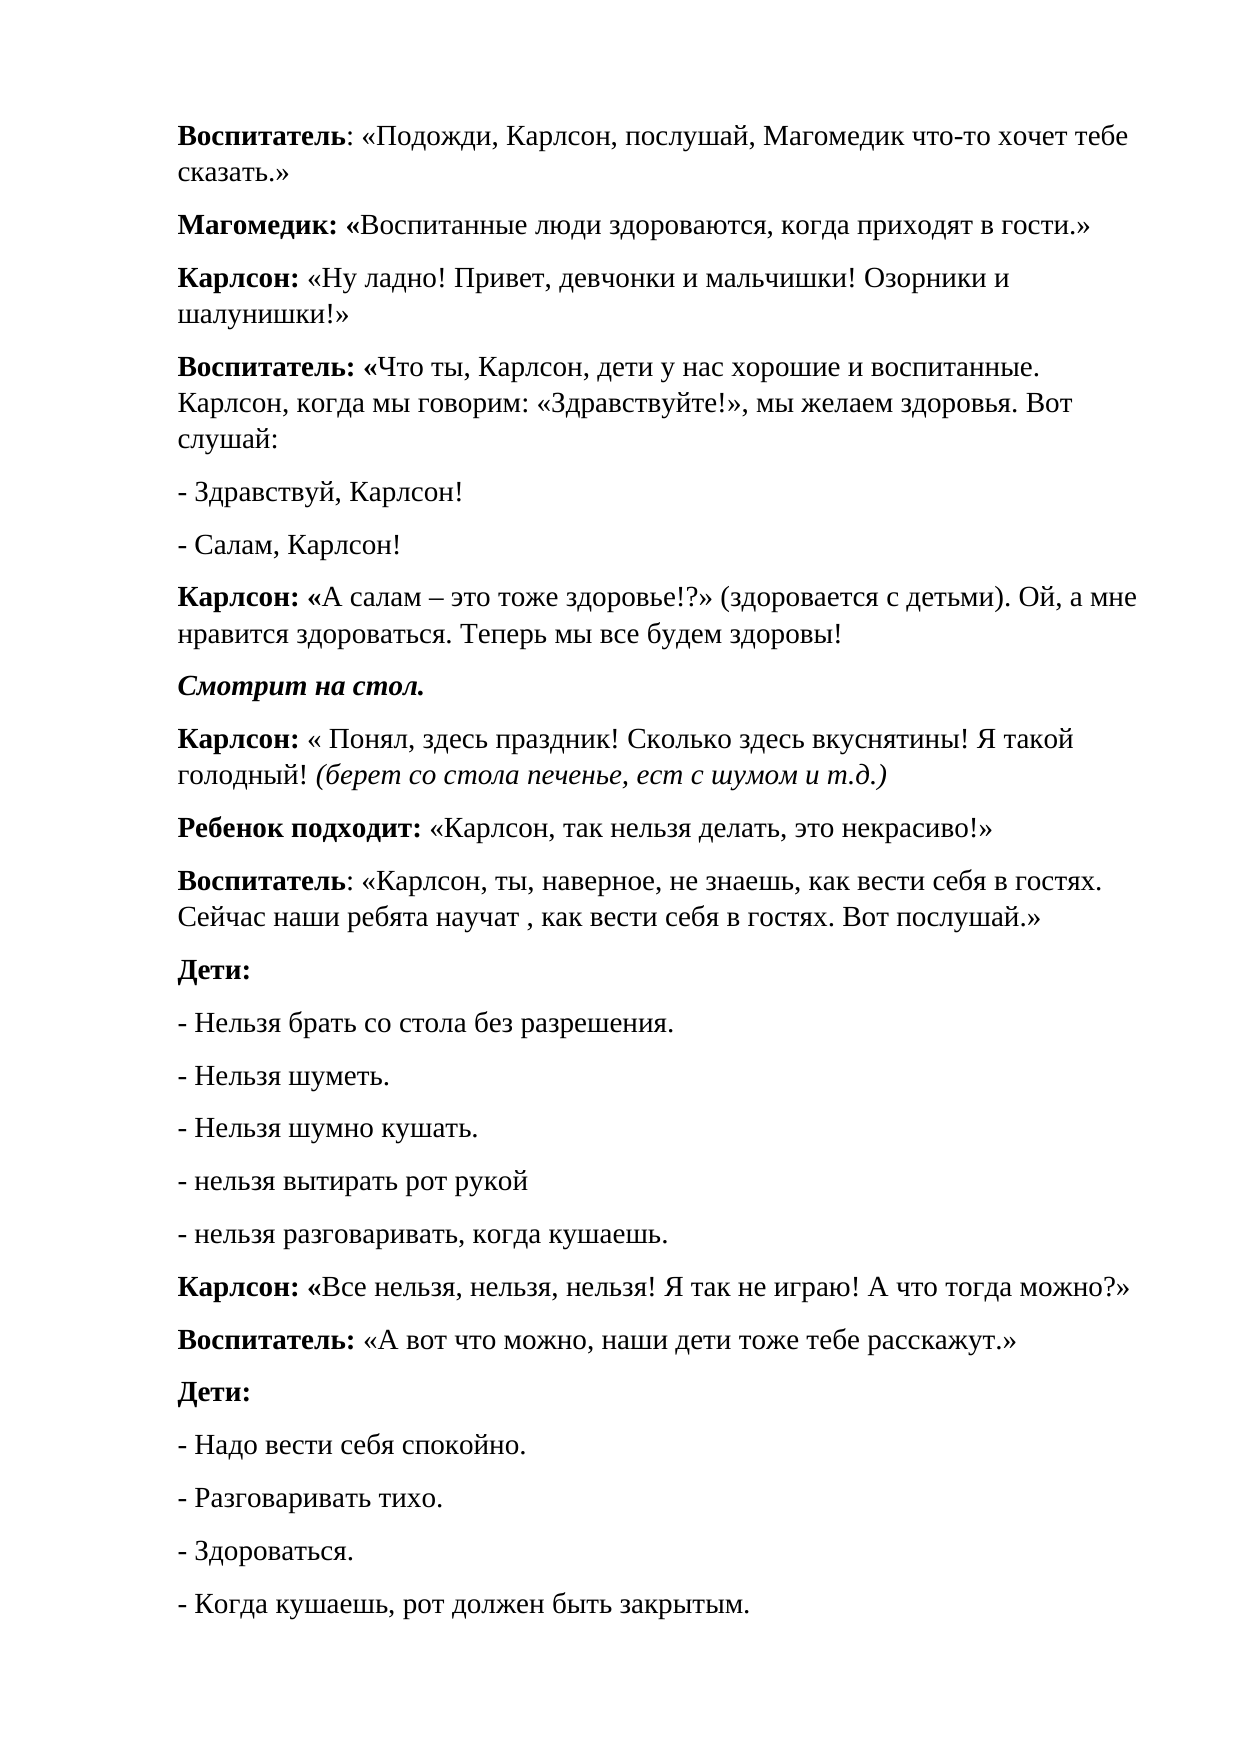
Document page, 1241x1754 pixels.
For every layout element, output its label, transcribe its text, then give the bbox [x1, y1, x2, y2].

text Воспитатель: «Что ты, Карлсон, дети у нас хорошие и воспитанные. Карлсон, когда мы говорим: «Здравствуйте!», мы желаем здоровья. Вот слушай: [177, 349, 1152, 455]
text - Нельзя брать со стола без разрешения. [177, 1005, 1152, 1038]
text Воспитатель: «Карлсон, ты, наверное, не знаешь, как вести себя в гостях. Сейчас наши ребята научат , как вести себя в гостях. Вот послушай.» [177, 863, 1152, 933]
text - Салам, Карлсон! [177, 527, 1152, 560]
text Дети: [177, 1374, 1152, 1408]
text - нельзя вытирать рот рукой [177, 1163, 1152, 1197]
text Смотрит на стол. [177, 668, 1152, 702]
text Воспитатель: «Подожди, Карлсон, послушай, Магомедик что-то хочет тебе сказать.» [177, 118, 1152, 188]
text Карлсон: «Ну ладно! Привет, девчонки и мальчишки! Озорники и шалунишки!» [177, 260, 1152, 329]
text Дети: [177, 952, 1152, 986]
text - Нельзя шуметь. [177, 1058, 1152, 1091]
text - Когда кушаешь, рот должен быть закрытым. [177, 1586, 1152, 1619]
text - Надо вести себя спокойно. [177, 1427, 1152, 1461]
text - Нельзя шумно кушать. [177, 1111, 1152, 1144]
text - Разговаривать тихо. [177, 1480, 1152, 1514]
text Карлсон: «Все нельзя, нельзя, нельзя! Я так не играю! А что тогда можно?» [177, 1269, 1152, 1302]
text Ребенок подходит: «Карлсон, так нельзя делать, это некрасиво!» [177, 810, 1152, 844]
text Карлсон: « Понял, здесь праздник! Сколько здесь вкуснятины! Я такой голодный! (берет со стола печенье, ест с шумом и т.д.) [177, 721, 1152, 791]
text - Здравствуй, Карлсон! [177, 474, 1152, 507]
text - нельзя разговаривать, когда кушаешь. [177, 1216, 1152, 1250]
text Воспитатель: «А вот что можно, наши дети тоже тебе расскажут.» [177, 1322, 1152, 1355]
text Карлсон: «А салам – это тоже здоровье!?» (здоровается с детьми). Ой, а мне нравится здороваться. Теперь мы все будем здоровы! [177, 579, 1152, 649]
text - Здороваться. [177, 1533, 1152, 1567]
text Магомедик: «Воспитанные люди здороваются, когда приходят в гости.» [177, 207, 1152, 241]
